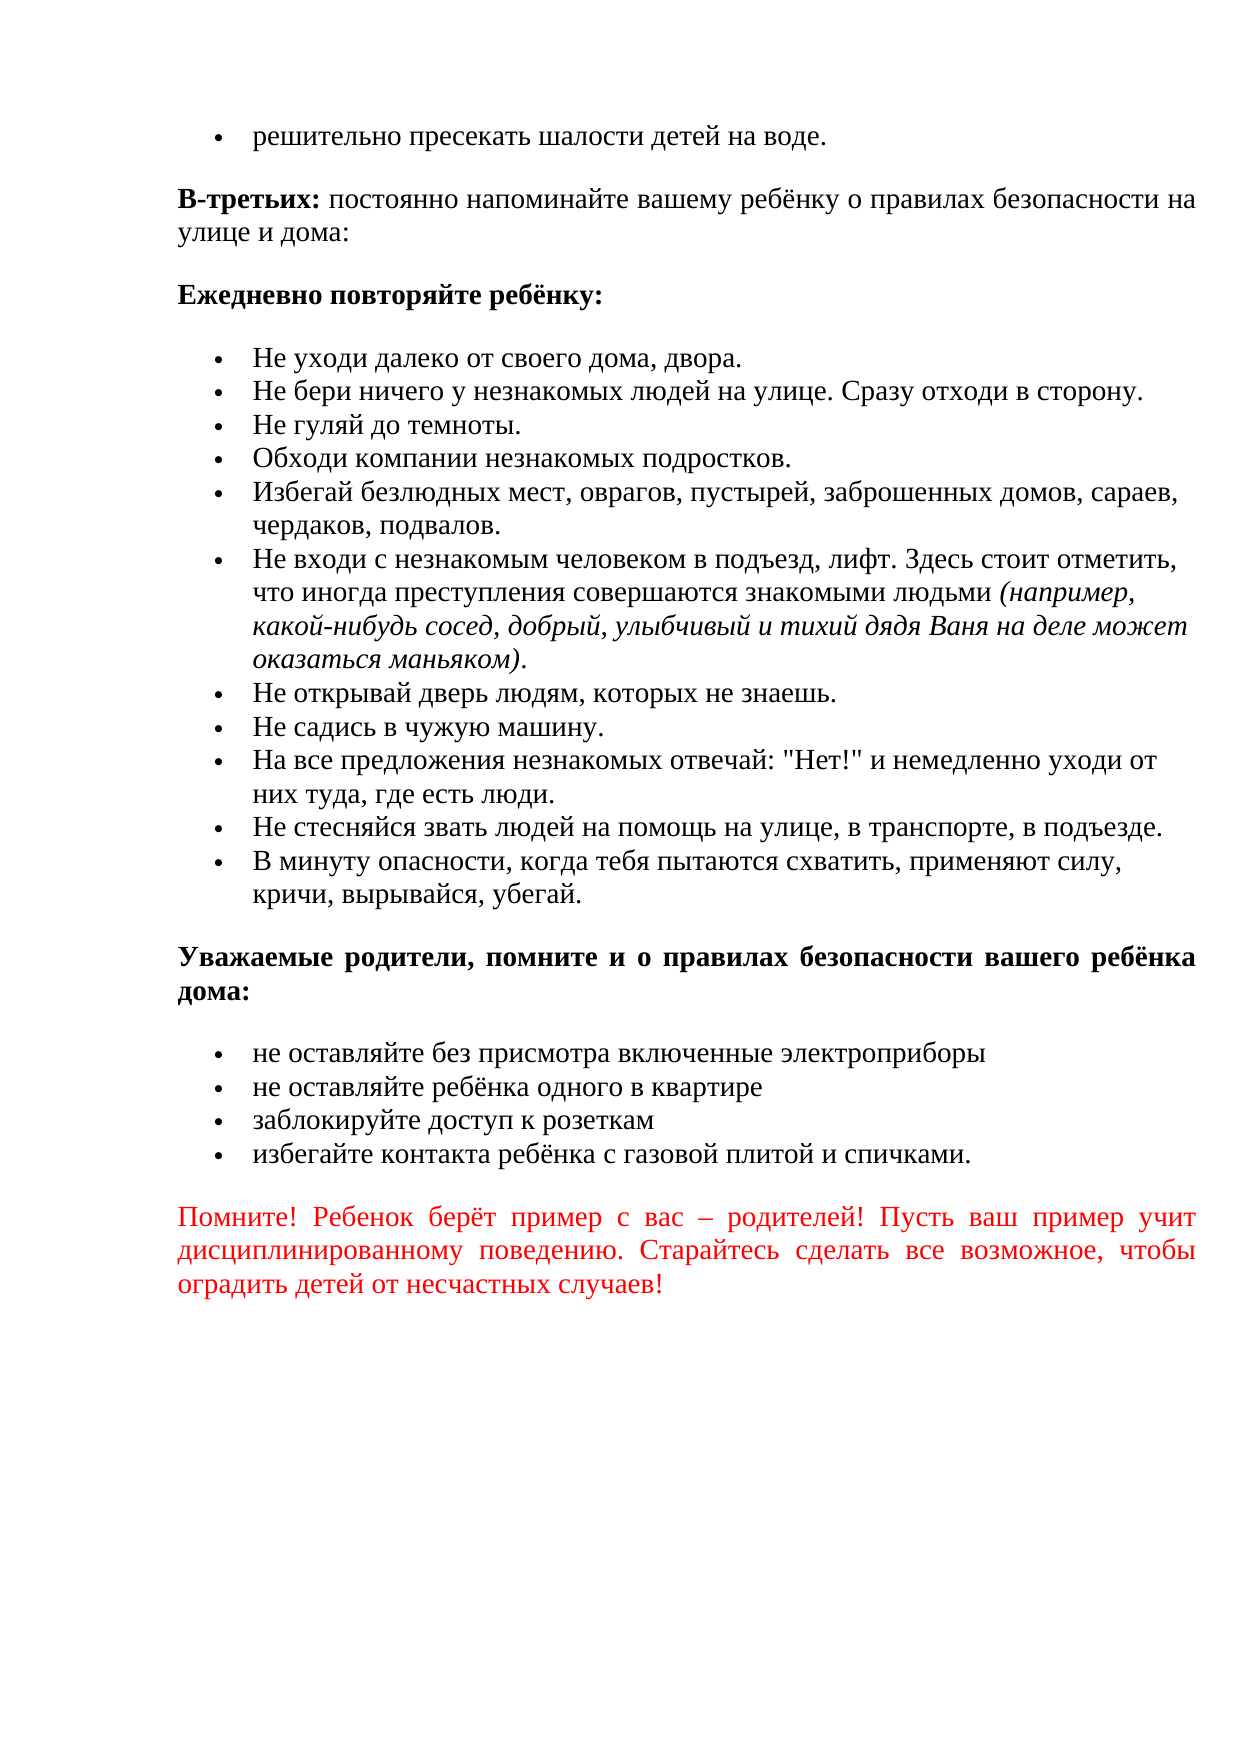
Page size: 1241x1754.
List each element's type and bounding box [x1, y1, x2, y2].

table_cell [177, 118, 1197, 1299]
